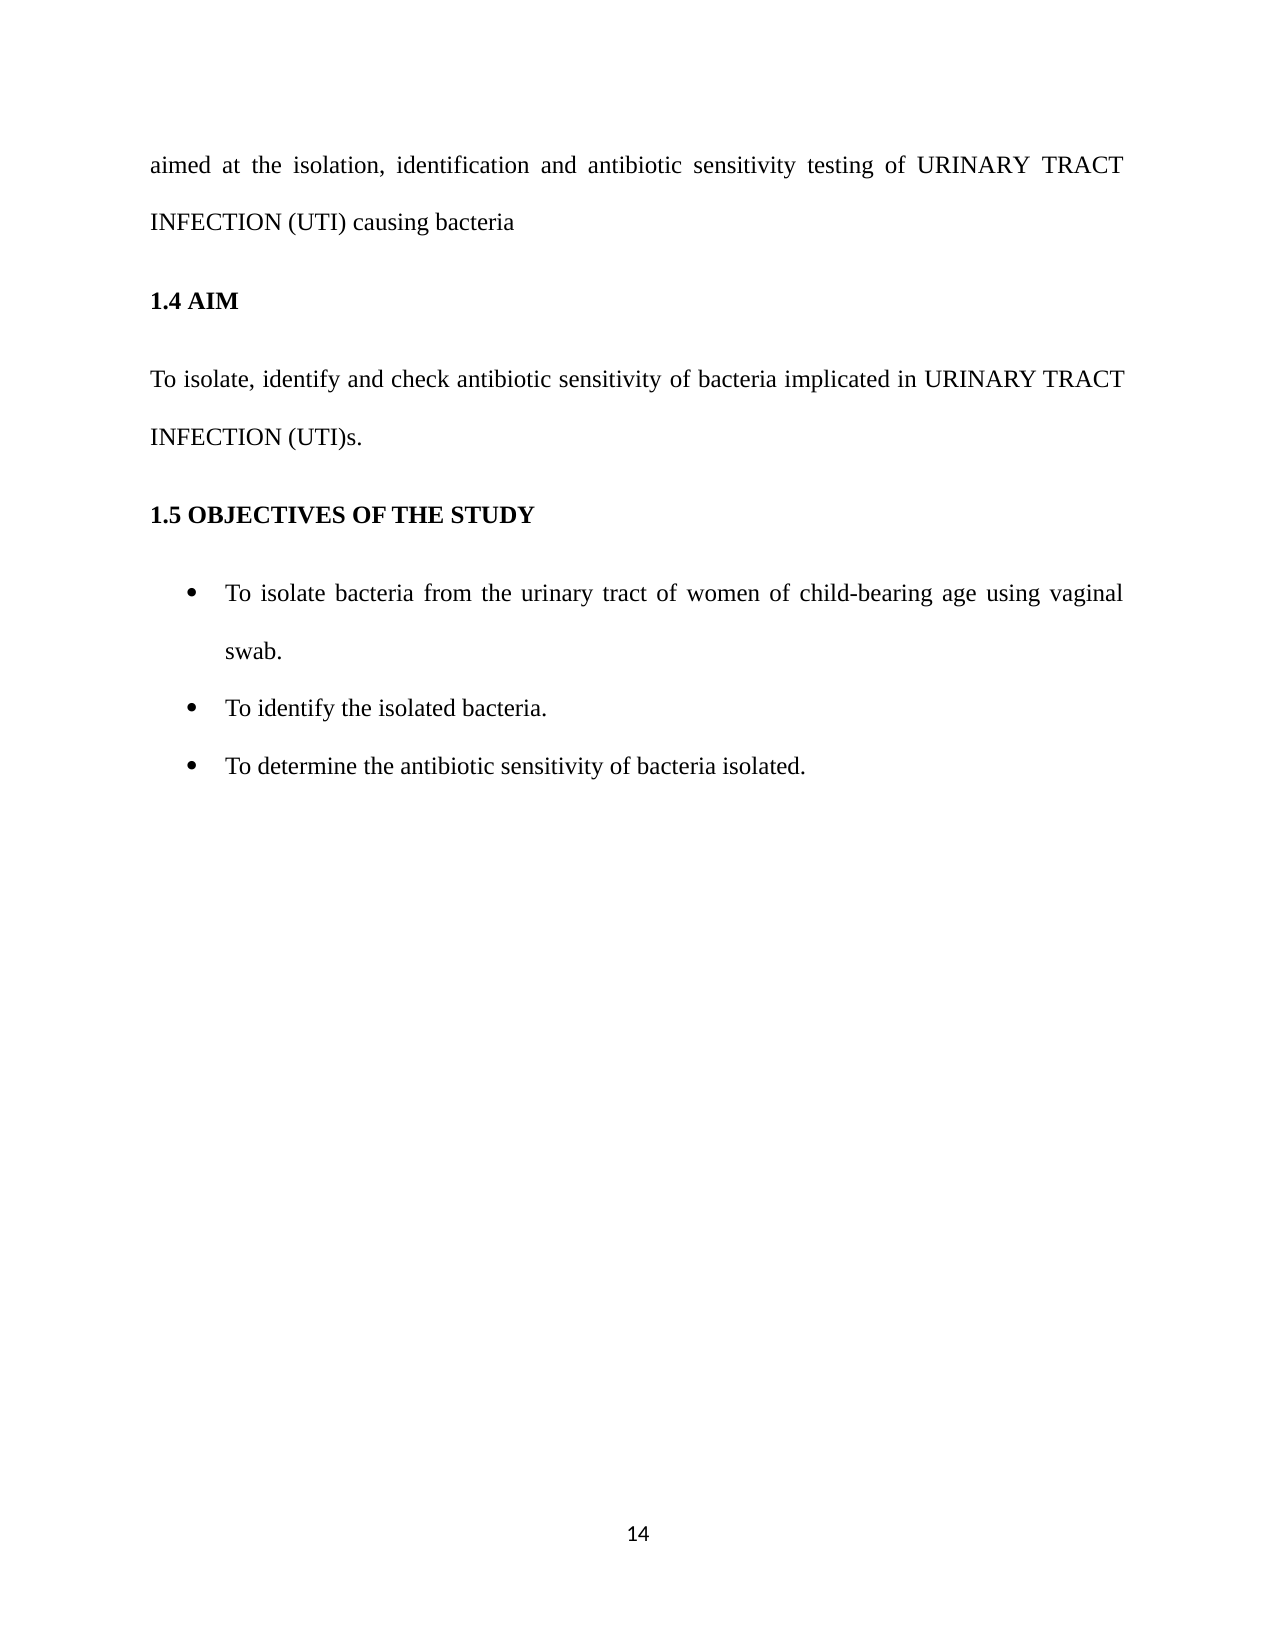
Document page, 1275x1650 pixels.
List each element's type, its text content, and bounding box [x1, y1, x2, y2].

list To isolate bacteria from the urinary tract of women of child-bearing age using vaginal swab. [187, 578, 1125, 664]
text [150, 150, 1125, 236]
text 1.4 AIM [150, 286, 1125, 314]
list To determine the antibiotic sensitivity of bacteria isolated. [187, 751, 1125, 779]
text 1.5 OBJECTIVES OF THE STUDY [150, 500, 1125, 529]
text To isolate, identify and check antibiotic sensitivity of bacteria implicated in URINARY TRACT INFECTION (UTI)s. [150, 364, 1125, 450]
list To identify the isolated bacteria. [187, 693, 1125, 722]
